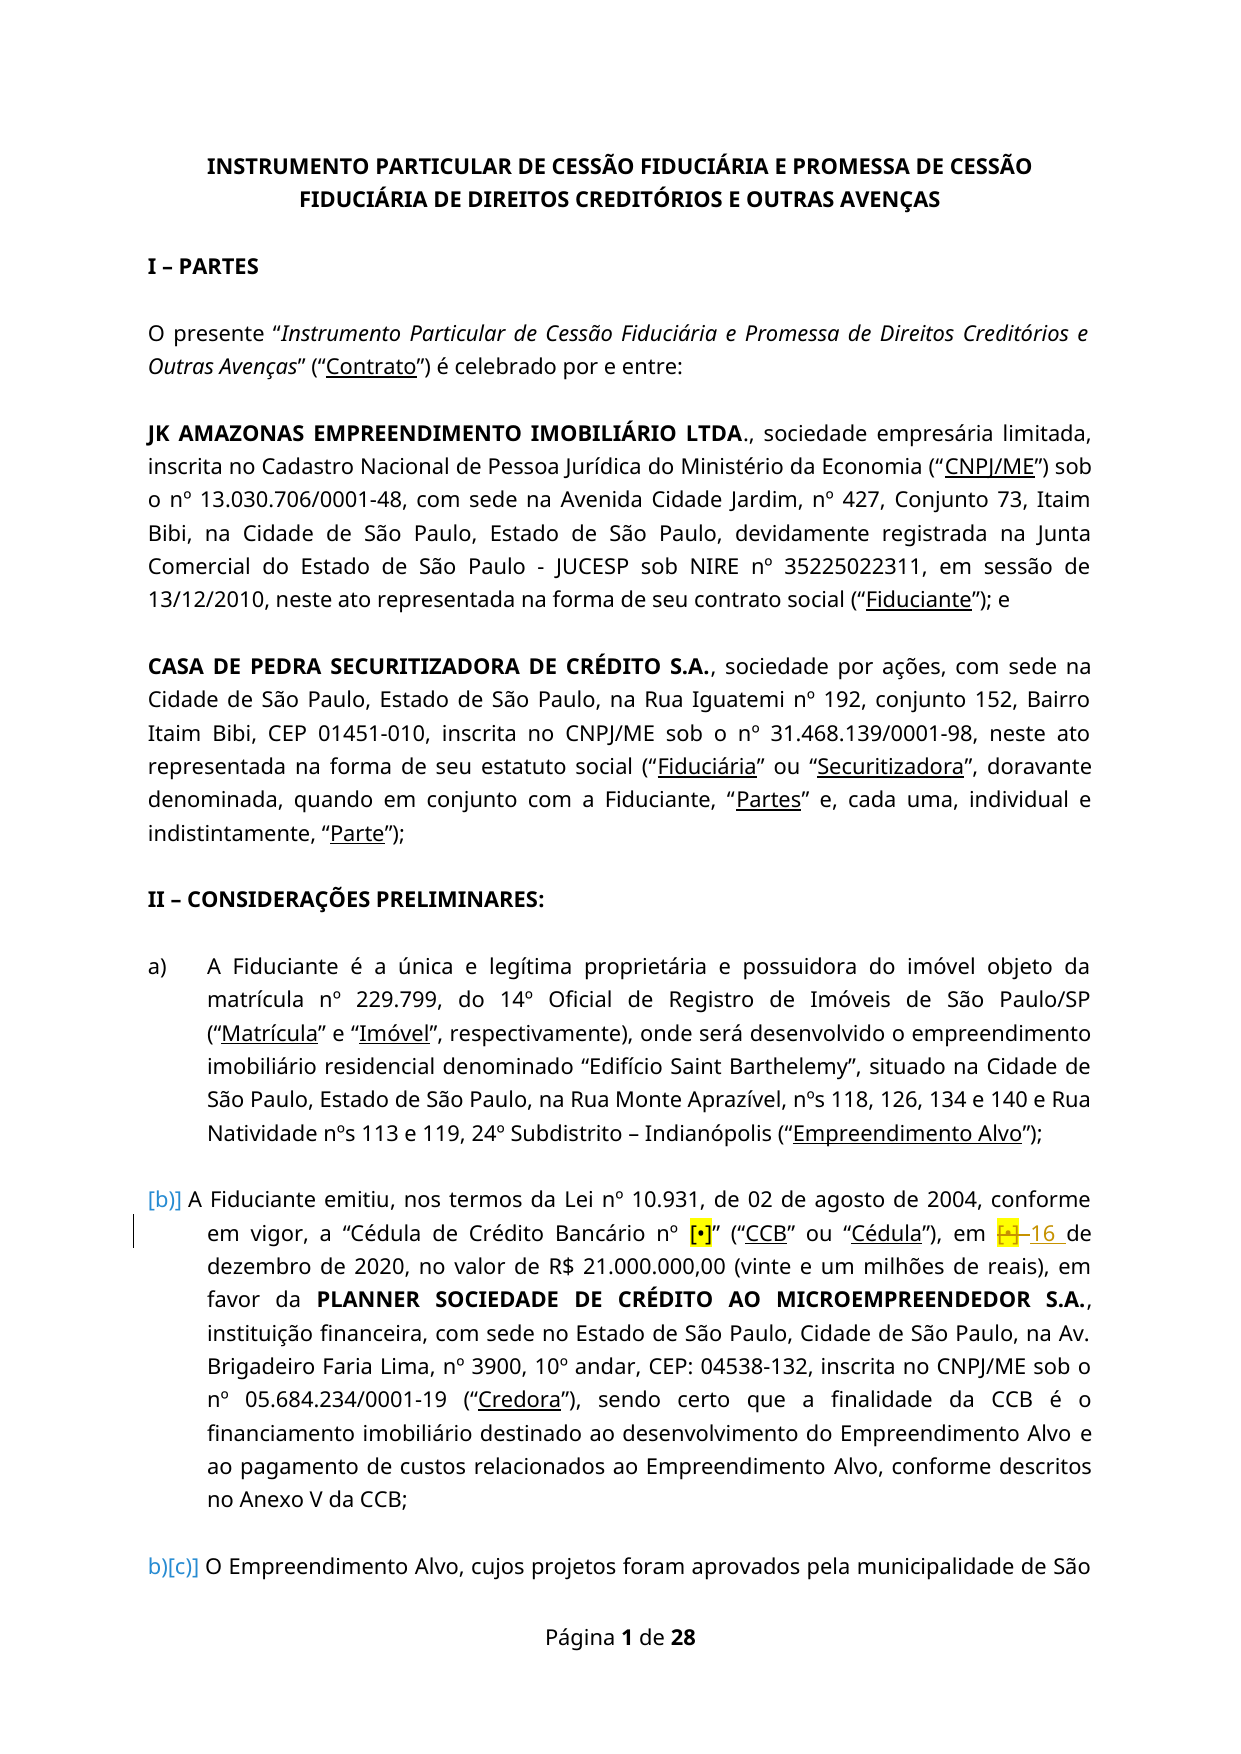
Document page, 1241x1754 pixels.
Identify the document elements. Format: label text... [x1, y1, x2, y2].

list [148, 1548, 1092, 1581]
subtitle II – CONSIDERAÇÕES PRELIMINARES: [148, 881, 1092, 914]
list A Fiduciante emitiu, nos termos da Lei nº 10.931, de 02 de agosto de 2004, conforme em vigor, a “Cédula de Crédito Bancário nº [•]” (“CCB” ou “Cédula”), em de dezembro de 2020, no valor de R$ 21.000.000,00 (vinte e um milhões de reais), em favor da PLANNER SOCIEDADE DE CRÉDITO AO MICROEMPREENDEDOR S.A., instituição financeira, com sede no Estado de São Paulo, Cidade de São Paulo, na Av. Brigadeiro Faria Lima, nº 3900, 10º andar, CEP: 04538-132, inscrita no CNPJ/ME sob o nº 05.684.234/0001-19 (“Credora”), sendo certo que a finalidade da CCB é o financiamento imobiliário destinado ao desenvolvimento do Empreendimento Alvo e ao pagamento de custos relacionados ao Empreendimento Alvo, conforme descritos no Anexo V da CCB; [148, 1181, 1092, 1514]
subtitle I – PARTES [148, 248, 1092, 281]
text CASA DE PEDRA SECURITIZADORA DE CRÉDITO S.A., sociedade por ações, com sede na Cidade de São Paulo, Estado de São Paulo, na Rua Iguatemi nº 192, conjunto 152, Bairro Itaim Bibi, CEP 01451-010, inscrita no CNPJ/ME sob o nº 31.468.139/0001-98, neste ato representada na forma de seu estatuto social (“Fiduciária” ou “Securitizadora”, doravante denominada, quando em conjunto com a Fiduciante, “Partes” e, cada uma, individual e indistintamente, “Parte”); [148, 648, 1092, 848]
text INSTRUMENTO PARTICULAR DE CESSÃO FIDUCIÁRIA E PROMESSA DE CESSÃO FIDUCIÁRIA DE DIREITOS CREDITÓRIOS E OUTRAS AVENÇAS [148, 148, 1092, 214]
text O presente “Instrumento Particular de Cessão Fiduciária e Promessa de Direitos Creditórios e Outras Avenças” (“Contrato”) é celebrado por e entre: [148, 314, 1092, 381]
list A Fiduciante é a única e legítima proprietária e possuidora do imóvel objeto da matrícula nº 229.799, do 14º Oficial de Registro de Imóveis de São Paulo/SP (“Matrícula” e “Imóvel”, respectivamente), onde será desenvolvido o empreendimento imobiliário residencial denominado “Edifício Saint Barthelemy”, situado na Cidade de São Paulo, Estado de São Paulo, na Rua Monte Aprazível, nºs 118, 126, 134 e 140 e Rua Natividade nºs 113 e 119, 24º Subdistrito – Indianópolis (“Empreendimento Alvo”); [148, 948, 1092, 1148]
text JK AMAZONAS EMPREENDIMENTO IMOBILIÁRIO LTDA., sociedade empresária limitada, inscrita no Cadastro Nacional de Pessoa Jurídica do Ministério da Economia (“CNPJ/ME”) sob o nº 13.030.706/0001-48, com sede na Avenida Cidade Jardim, nº 427, Conjunto 73, Itaim Bibi, na Cidade de São Paulo, Estado de São Paulo, devidamente registrada na Junta Comercial do Estado de São Paulo - JUCESP sob NIRE nº 35225022311, em sessão de 13/12/2010, neste ato representada na forma de seu contrato social (“Fiduciante”); e [148, 414, 1092, 614]
